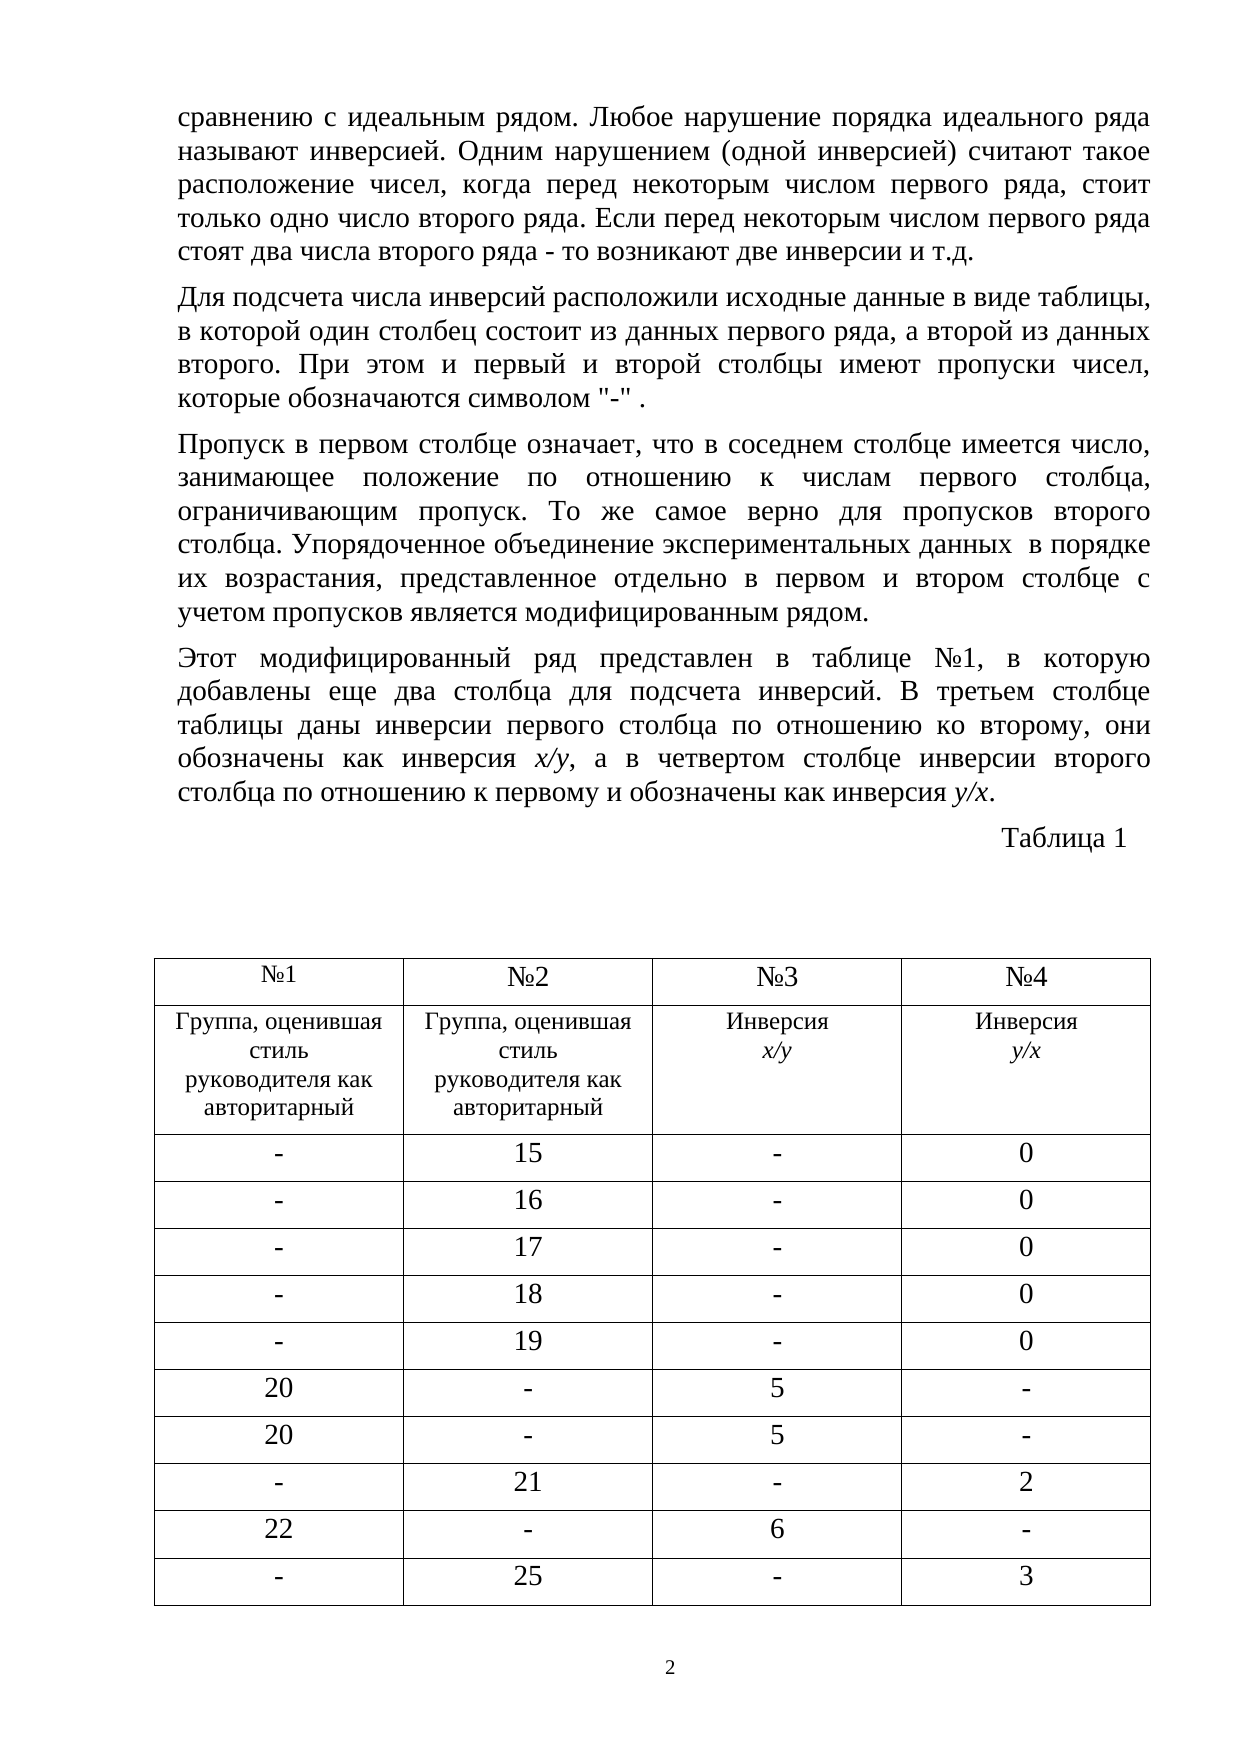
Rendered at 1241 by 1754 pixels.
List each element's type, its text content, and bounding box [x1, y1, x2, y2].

table_cell 0 [902, 1229, 1150, 1275]
table_cell - [653, 1559, 901, 1604]
table_cell 17 [404, 1229, 652, 1275]
table_cell 6 [653, 1511, 901, 1557]
table_cell 0 [902, 1323, 1150, 1369]
table_cell 3 [902, 1559, 1150, 1604]
table_cell - [155, 1135, 403, 1181]
table_cell - [155, 1464, 403, 1510]
table_cell - [902, 1417, 1150, 1463]
table_cell - [404, 1370, 652, 1416]
table_cell 22 [155, 1511, 403, 1557]
table_cell - [653, 1323, 901, 1369]
table_cell Инверсия х/у [653, 1006, 901, 1134]
table_header №2 [404, 959, 652, 1005]
table_cell - [155, 1276, 403, 1322]
table_cell - [404, 1417, 652, 1463]
table_cell Группа, оценившая стиль руководителя как авторитарный [404, 1006, 652, 1134]
table_cell 5 [653, 1417, 901, 1463]
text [177, 99, 1152, 267]
table_cell 15 [404, 1135, 652, 1181]
table_cell - [155, 1229, 403, 1275]
table_cell - [653, 1135, 901, 1181]
table_cell 18 [404, 1276, 652, 1322]
table_header №4 [902, 959, 1150, 1005]
table_cell 21 [404, 1464, 652, 1510]
table_cell 0 [902, 1182, 1150, 1228]
text Для подсчета числа инверсий расположили исходные данные в виде таблицы, в которой один столбец состоит из данных первого ряда, а второй из данных второго. При этом и первый и второй столбцы имеют пропуски чисел, которые обозначаются символом "-" . [177, 279, 1152, 413]
table_header №3 [653, 959, 901, 1005]
table_cell - [653, 1182, 901, 1228]
table_cell - [155, 1323, 403, 1369]
table_cell Группа, оценившая стиль руководителя как авторитарный [155, 1006, 403, 1134]
table_cell 0 [902, 1276, 1150, 1322]
table_cell 20 [155, 1417, 403, 1463]
table_cell Инверсия у/х [902, 1006, 1150, 1134]
table_cell - [653, 1229, 901, 1275]
table_cell 25 [404, 1559, 652, 1604]
table_header №1 [155, 959, 403, 1005]
table_cell - [155, 1182, 403, 1228]
table_cell - [902, 1511, 1150, 1557]
table_cell - [653, 1464, 901, 1510]
table_cell 5 [653, 1370, 901, 1416]
table_cell 20 [155, 1370, 403, 1416]
table_cell 0 [902, 1135, 1150, 1181]
table_cell 16 [404, 1182, 652, 1228]
table_cell 19 [404, 1323, 652, 1369]
table_cell 2 [902, 1464, 1150, 1510]
table_cell - [155, 1559, 403, 1604]
text Этот модифицированный ряд представлен в таблице №1, в которую добавлены еще два столбца для подсчета инверсий. В третьем столбце таблицы даны инверсии первого столбца по отношению ко второму, они обозначены как инверсия х/у, а в четвертом столбце инверсии второго столбца по отношению к первому и обозначены как инверсия у/х. [177, 640, 1152, 807]
table_cell - [404, 1511, 652, 1557]
text Пропуск в первом столбце означает, что в соседнем столбце имеется число, занимающее положение по отношению к числам первого столбца, ограничивающим пропуск. То же самое верно для пропусков второго столбца. Упорядоченное объединение экспериментальных данных в порядке их возрастания, представленное отдельно в первом и втором столбце с учетом пропусков является модифицированным рядом. [177, 426, 1152, 627]
table_cell - [653, 1276, 901, 1322]
text Таблица 1 [177, 820, 1152, 853]
table_cell - [902, 1370, 1150, 1416]
